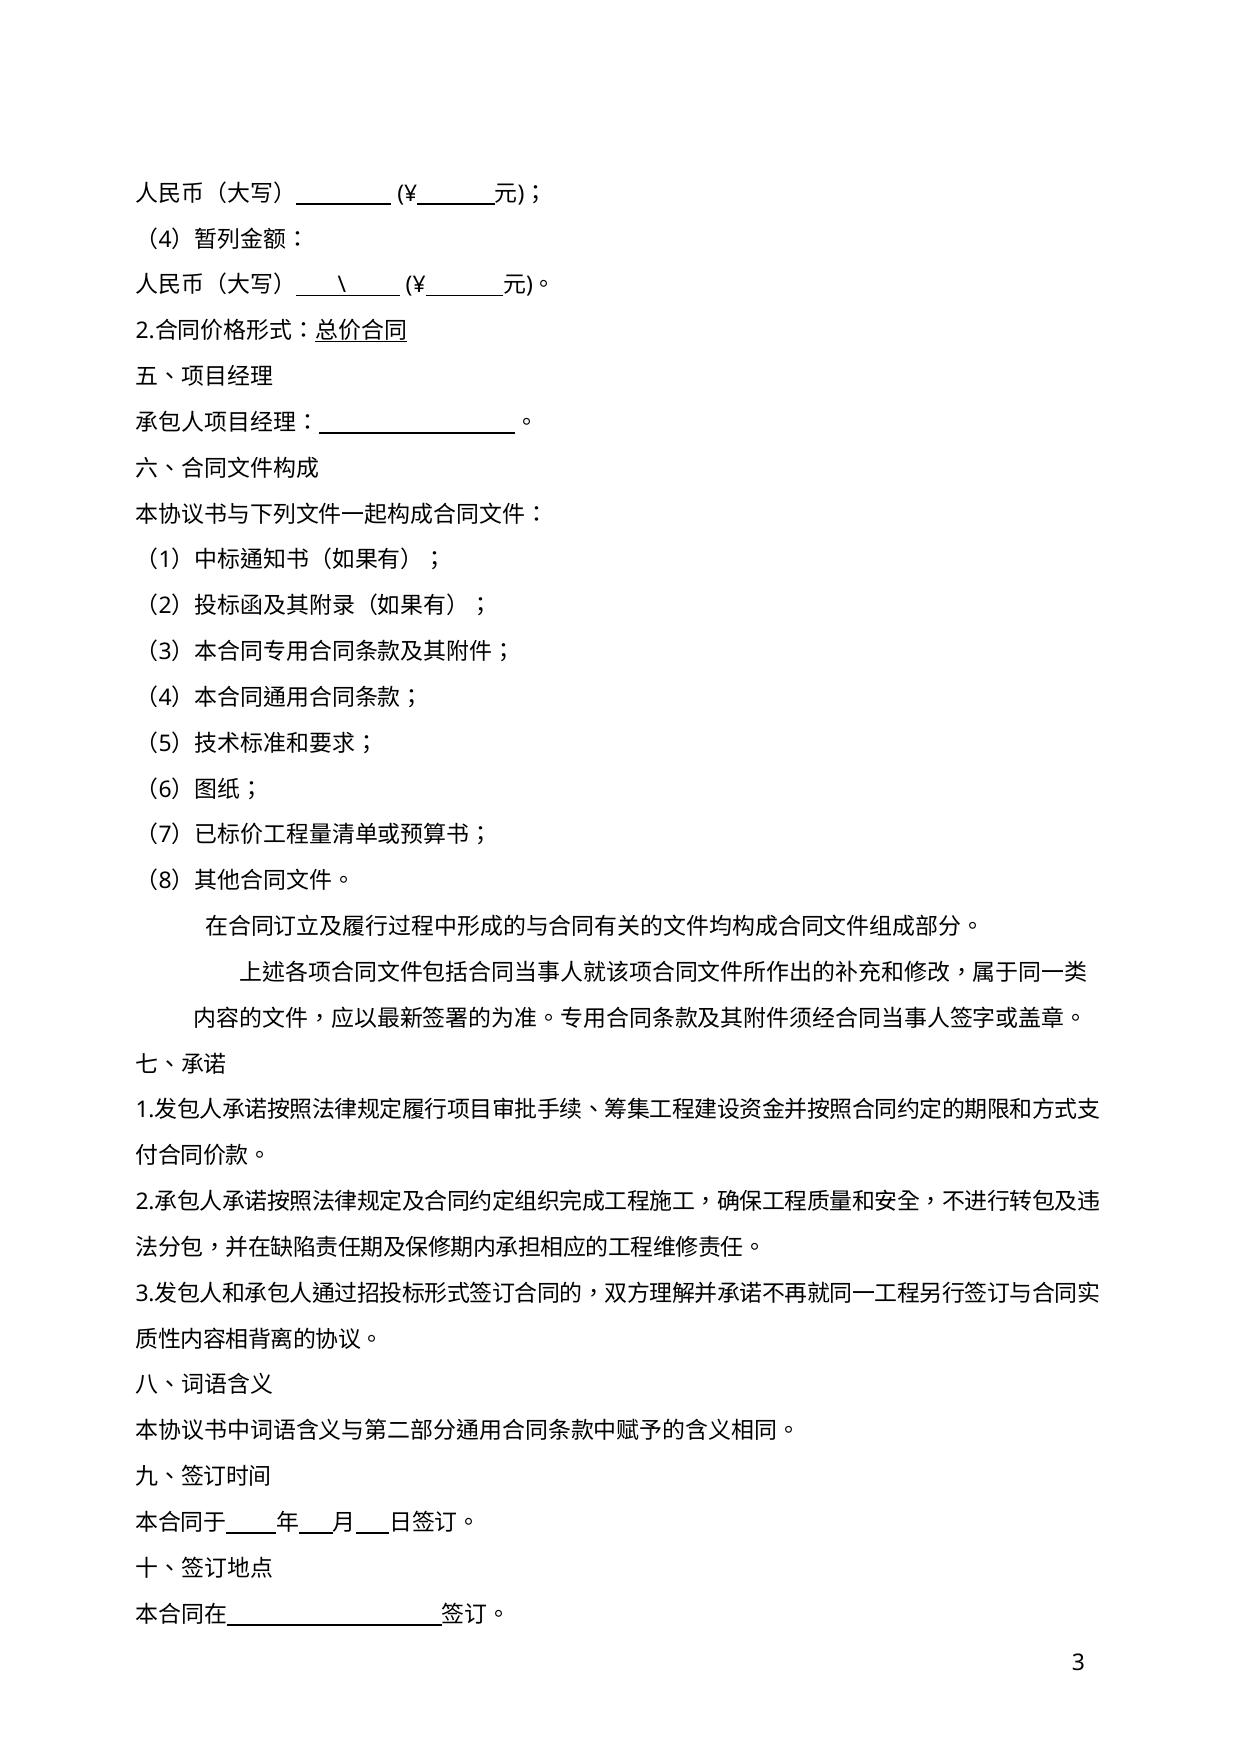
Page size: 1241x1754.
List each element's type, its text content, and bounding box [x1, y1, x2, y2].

text 在合同订立及履行过程中形成的与合同有关的文件均构成合同文件组成部分。 [193, 898, 1105, 944]
text 六、合同文件构成 [135, 439, 1105, 485]
list 合同价格形式：总价合同 [135, 302, 1105, 348]
text （5）技术标准和要求； [135, 714, 1105, 760]
text 本协议书与下列文件一起构成合同文件： [135, 485, 1105, 531]
text 七、承诺 [135, 1035, 1105, 1081]
text （6）图纸； [135, 760, 1105, 806]
text （4）暂列金额： [135, 210, 1105, 256]
text 人民币（大写） \ (¥ 元)。 [135, 256, 1105, 302]
text （7）已标价工程量清单或预算书； [135, 806, 1105, 852]
text 人民币（大写） (¥ 元)； [135, 164, 1105, 210]
text （3）本合同专用合同条款及其附件； [135, 623, 1105, 669]
text 八、词语含义 [135, 1356, 1105, 1402]
text 本合同在 签订。 [135, 1585, 1105, 1631]
text 上述各项合同文件包括合同当事人就该项合同文件所作出的补充和修改，属于同一类内容的文件，应以最新签署的为准。专用合同条款及其附件须经合同当事人签字或盖章。 [193, 944, 1105, 1035]
text 本协议书中词语含义与第二部分通用合同条款中赋予的含义相同。 [135, 1402, 1105, 1448]
text 2.承包人承诺按照法律规定及合同约定组织完成工程施工，确保工程质量和安全，不进行转包及违法分包，并在缺陷责任期及保修期内承担相应的工程维修责任。 [135, 1173, 1105, 1264]
text （4）本合同通用合同条款； [135, 669, 1105, 714]
text 九、签订时间 [135, 1448, 1105, 1494]
text （1）中标通知书（如果有）； [135, 531, 1105, 577]
text （8）其他合同文件。 [135, 852, 1105, 898]
text 1.发包人承诺按照法律规定履行项目审批手续、筹集工程建设资金并按照合同约定的期限和方式支付合同价款。 [135, 1081, 1105, 1173]
text 五、项目经理 [135, 348, 1105, 394]
text 十、签订地点 [135, 1539, 1105, 1585]
text 本合同于 年 月 日签订。 [135, 1494, 1105, 1539]
text 3.发包人和承包人通过招投标形式签订合同的，双方理解并承诺不再就同一工程另行签订与合同实质性内容相背离的协议。 [135, 1264, 1105, 1356]
text （2）投标函及其附录（如果有）； [135, 577, 1105, 623]
text 承包人项目经理： 。 [135, 394, 1105, 439]
